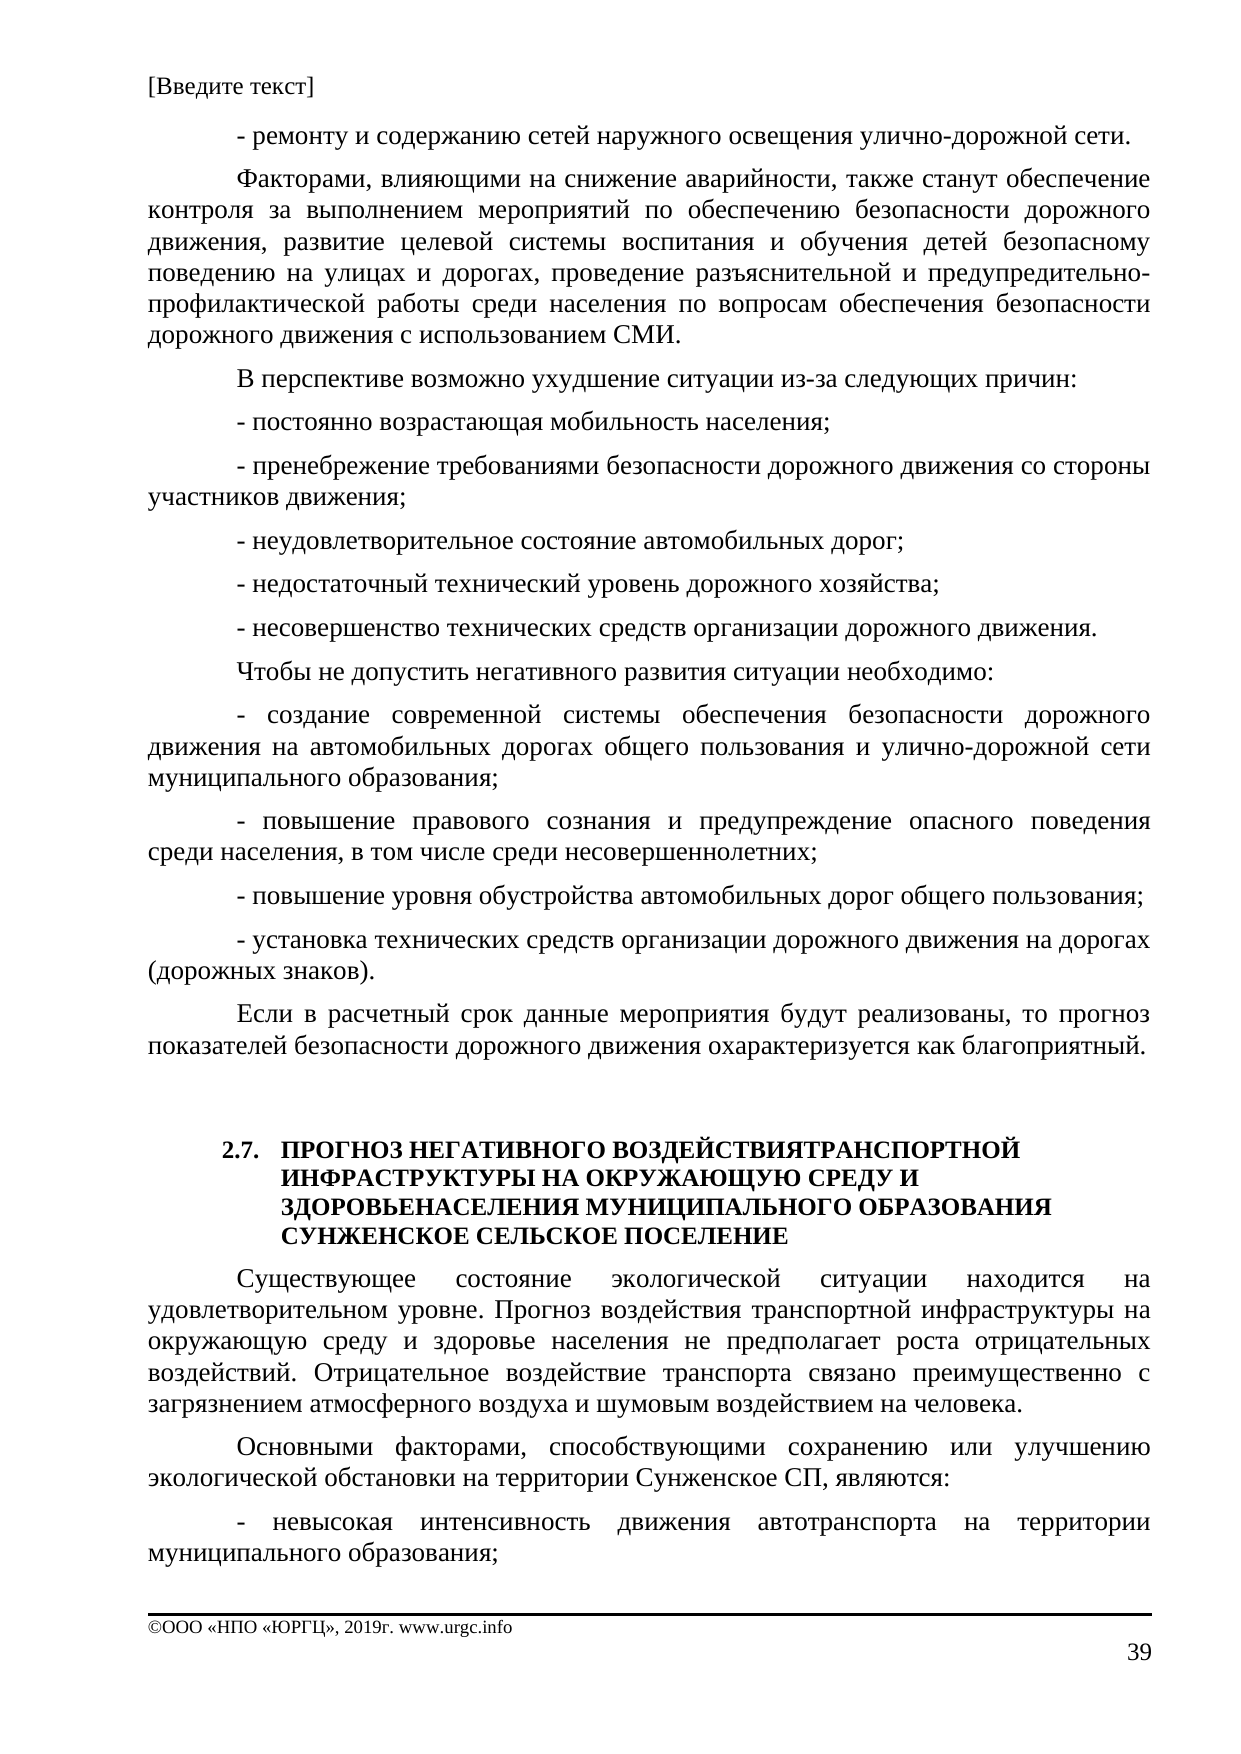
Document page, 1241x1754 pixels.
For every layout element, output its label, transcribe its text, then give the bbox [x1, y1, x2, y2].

text - установка технических средств организации дорожного движения на дорогах (дорожных знаков). [148, 923, 1152, 985]
text - постоянно возрастающая мобильность населения; [148, 405, 1152, 437]
text - создание современной системы обеспечения безопасности дорожного движения на автомобильных дорогах общего пользования и улично-дорожной сети муниципального образования; [148, 698, 1152, 792]
text Существующее состояние экологической ситуации находится на удовлетворительном уровне. Прогноз воздействия транспортной инфраструктуры на окружающую среду и здоровье населения не предполагает роста отрицательных воздействий. Отрицательное воздействие транспорта связано преимущественно с загрязнением атмосферного воздуха и шумовым воздействием на человека. [148, 1262, 1152, 1418]
text - ремонту и содержанию сетей наружного освещения улично-дорожной сети. [148, 119, 1152, 150]
text - недостаточный технический уровень дорожного хозяйства; [148, 567, 1152, 599]
text Факторами, влияющими на снижение аварийности, также станут обеспечение контроля за выполнением мероприятий по обеспечению безопасности дорожного движения, развитие целевой системы воспитания и обучения детей безопасному поведению на улицах и дорогах, проведение разъяснительной и предупредительно-профилактической работы среди населения по вопросам обеспечения безопасности дорожного движения с использованием СМИ. [148, 162, 1152, 349]
text Чтобы не допустить негативного развития ситуации необходимо: [148, 655, 1152, 686]
text Если в расчетный срок данные мероприятия будут реализованы, то прогноз показателей безопасности дорожного движения охарактеризуется как благоприятный. [148, 998, 1152, 1060]
text - пренебрежение требованиями безопасности дорожного движения со стороны участников движения; [148, 449, 1152, 511]
text - невысокая интенсивность движения автотранспорта на территории муниципального образования; [148, 1505, 1152, 1567]
text - несовершенство технических средств организации дорожного движения. [148, 611, 1152, 642]
text - повышение уровня обустройства автомобильных дорог общего пользования; [148, 879, 1152, 910]
list ПРОГНОЗ НЕГАТИВНОГО ВОЗДЕЙСТВИЯТРАНСПОРТНОЙ ИНФРАСТРУКТУРЫ НА ОКРУЖАЮЩУЮ СРЕДУ И ЗДОРОВЬЕНАСЕЛЕНИЯ МУНИЦИПАЛЬНОГО ОБРАЗОВАНИЯ СУНЖЕНСКОЕ СЕЛЬСКОЕ ПОСЕЛЕНИЕ [222, 1135, 1152, 1250]
text В перспективе возможно ухудшение ситуации из-за следующих причин: [148, 362, 1152, 393]
text - повышение правового сознания и предупреждение опасного поведения среди населения, в том числе среди несовершеннолетних; [148, 804, 1152, 867]
text Основными факторами, способствующими сохранению или улучшению экологической обстановки на территории Сунженское СП, являются: [148, 1430, 1152, 1493]
text - неудовлетворительное состояние автомобильных дорог; [148, 524, 1152, 555]
